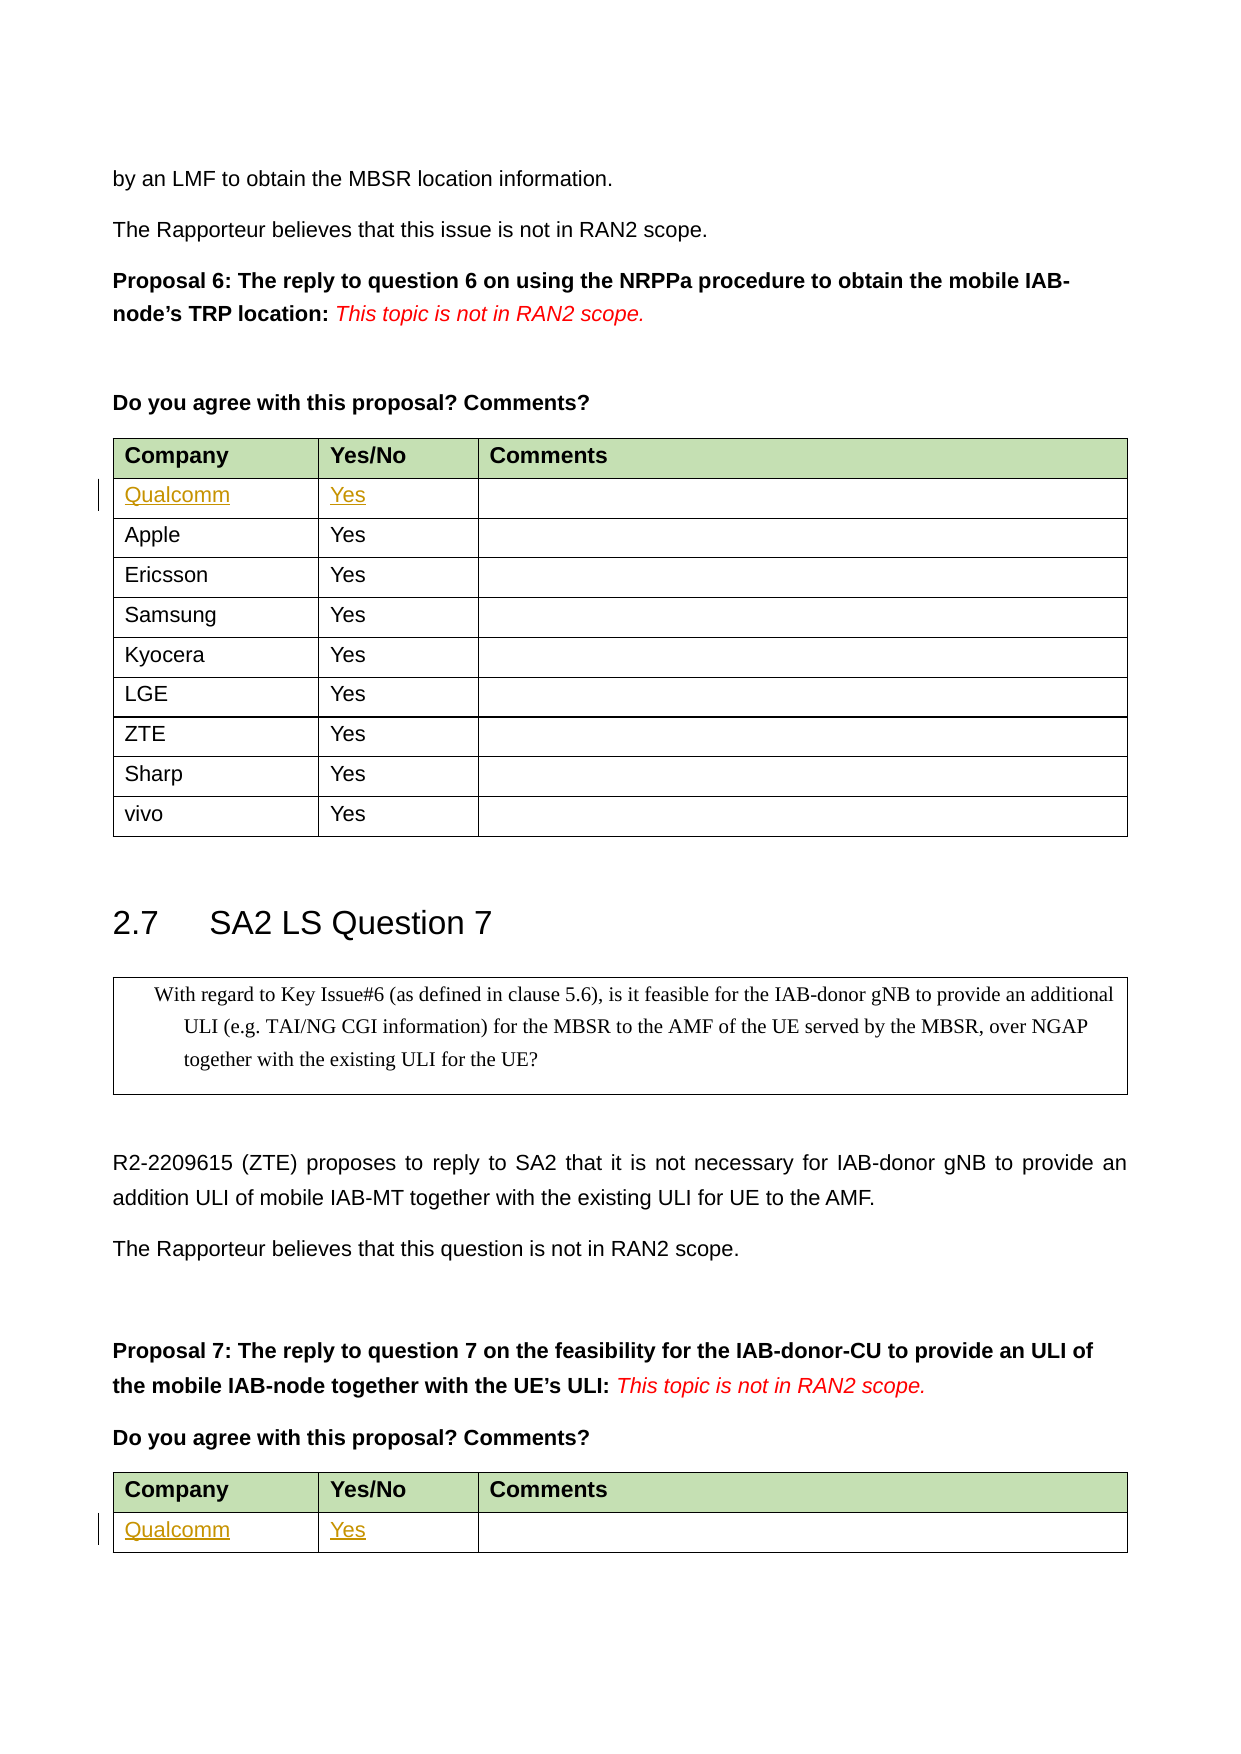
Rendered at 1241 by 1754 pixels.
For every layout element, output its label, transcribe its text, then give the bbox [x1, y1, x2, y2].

table_cell LGE [114, 678, 318, 716]
table_cell Yes [319, 598, 478, 637]
table_cell [114, 1513, 318, 1552]
table_cell [479, 638, 1127, 677]
text R2-2209615 (ZTE) proposes to reply to SA2 that it is not necessary for IAB-donor gNB to provide an addition ULI of mobile IAB-MT together with the existing ULI for UE to the AMF. [112, 1146, 1128, 1214]
table_cell Yes [319, 558, 478, 597]
table_cell Yes [319, 519, 478, 557]
table_cell [479, 519, 1127, 557]
table_cell [479, 558, 1127, 597]
table_cell [479, 1513, 1127, 1552]
table_header Company [114, 1473, 318, 1512]
table_cell Yes [319, 638, 478, 677]
subtitle 2.7 SA2 LS Question 7 [112, 890, 1128, 955]
table_cell Ericsson [114, 558, 318, 597]
table_cell Yes [319, 718, 478, 756]
table_cell Yes [319, 797, 478, 836]
text Do you agree with this proposal? Comments? [112, 1421, 1128, 1453]
table_header Comments [479, 439, 1127, 478]
table_cell [479, 479, 1127, 517]
table_header Comments [479, 1473, 1127, 1512]
table_cell Apple [114, 519, 318, 557]
table_cell Kyocera [114, 638, 318, 677]
table_cell [479, 718, 1127, 756]
table_cell [114, 479, 318, 517]
table_cell Yes [319, 678, 478, 716]
table_header Yes/No [319, 439, 478, 478]
table_cell [319, 479, 478, 517]
table_cell [479, 797, 1127, 836]
table_cell [479, 678, 1127, 716]
table_header Company [114, 439, 318, 478]
text Proposal 6: The reply to question 6 on using the NRPPa procedure to obtain the mobile IAB-node’s TRP location: This topic is not in RAN2 scope. [112, 264, 1128, 329]
table_cell ZTE [114, 718, 318, 756]
table_cell vivo [114, 797, 318, 836]
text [112, 162, 1128, 194]
text Proposal 7: The reply to question 7 on the feasibility for the IAB-donor-CU to provide an ULI of the mobile IAB-node together with the UE’s ULI: This topic is not in RAN2 scope. [112, 1335, 1128, 1402]
table_header Yes/No [319, 1473, 478, 1512]
text The Rapporteur believes that this question is not in RAN2 scope. [112, 1232, 1128, 1265]
table_header With regard to Key Issue#6 (as defined in clause 5.6), is it feasible for the IAB-donor gNB to provide an additional ULI (e.g. TAI/NG CGI information) for the MBSR to the AMF of the UE served by the MBSR, over NGAP together with the existing ULI for the UE? [114, 978, 1127, 1094]
table_cell Yes [319, 757, 478, 796]
text The Rapporteur believes that this issue is not in RAN2 scope. [112, 213, 1128, 246]
table_cell [319, 1513, 478, 1552]
table_cell [479, 757, 1127, 796]
table_cell [479, 598, 1127, 637]
table_cell Samsung [114, 598, 318, 637]
text Do you agree with this proposal? Comments? [112, 387, 1128, 419]
table_cell Sharp [114, 757, 318, 796]
